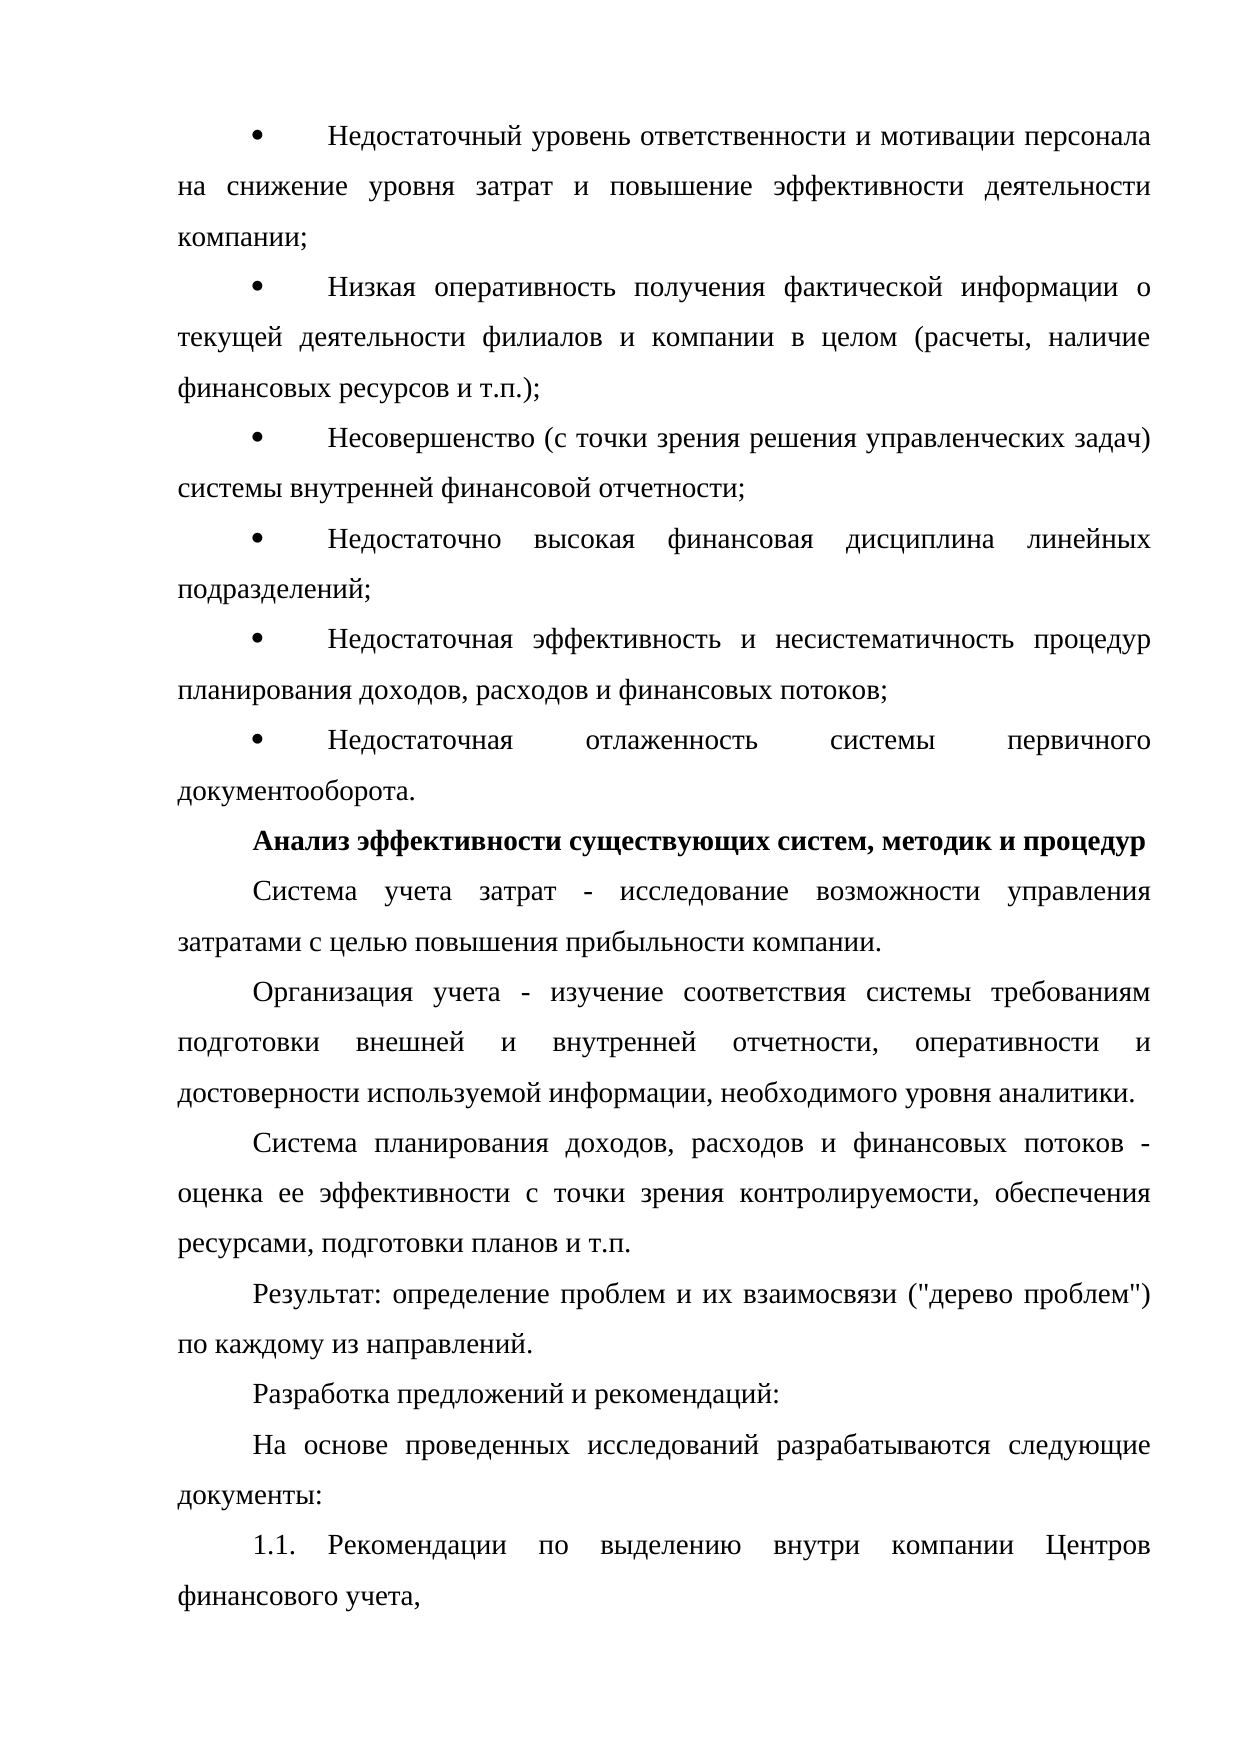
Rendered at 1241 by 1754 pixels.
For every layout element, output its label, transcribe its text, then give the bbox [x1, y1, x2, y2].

text Организация учета - изучение соответствия системы требованиям подготовки внешней и внутренней отчетности, оперативности и достоверности используемой информации, необходимого уровня аналитики. [177, 974, 1152, 1108]
text 1.1. Рекомендации по выделению внутри компании Центров финансового учета, [177, 1527, 1152, 1611]
text Анализ эффективности существующих систем, методик и процедур [177, 823, 1152, 857]
list Недостаточно высокая финансовая дисциплина линейных подразделений; [177, 521, 1152, 605]
list Недостаточная отлаженность системы первичного документооборота. [177, 722, 1152, 806]
list Несовершенство (с точки зрения решения управленческих задач) системы внутренней финансовой отчетности; [177, 420, 1152, 504]
list Низкая оперативность получения фактической информации о текущей деятельности филиалов и компании в целом (расчеты, наличие финансовых ресурсов и т.п.); [177, 269, 1152, 403]
text Результат: определение проблем и их взаимосвязи ("дерево проблем") по каждому из направлений. [177, 1276, 1152, 1360]
text На основе проведенных исследований разрабатываются следующие документы: [177, 1427, 1152, 1511]
text Система планирования доходов, расходов и финансовых потоков - оценка ее эффективности с точки зрения контролируемости, обеспечения ресурсами, подготовки планов и т.п. [177, 1125, 1152, 1259]
text Система учета затрат - исследование возможности управления затратами с целью повышения прибыльности компании. [177, 873, 1152, 957]
list Недостаточный уровень ответственности и мотивации персонала на снижение уровня затрат и повышение эффективности деятельности компании; [177, 118, 1152, 252]
text Разработка предложений и рекомендаций: [177, 1377, 1152, 1410]
list Недостаточная эффективность и несистематичность процедур планирования доходов, расходов и финансовых потоков; [177, 622, 1152, 706]
